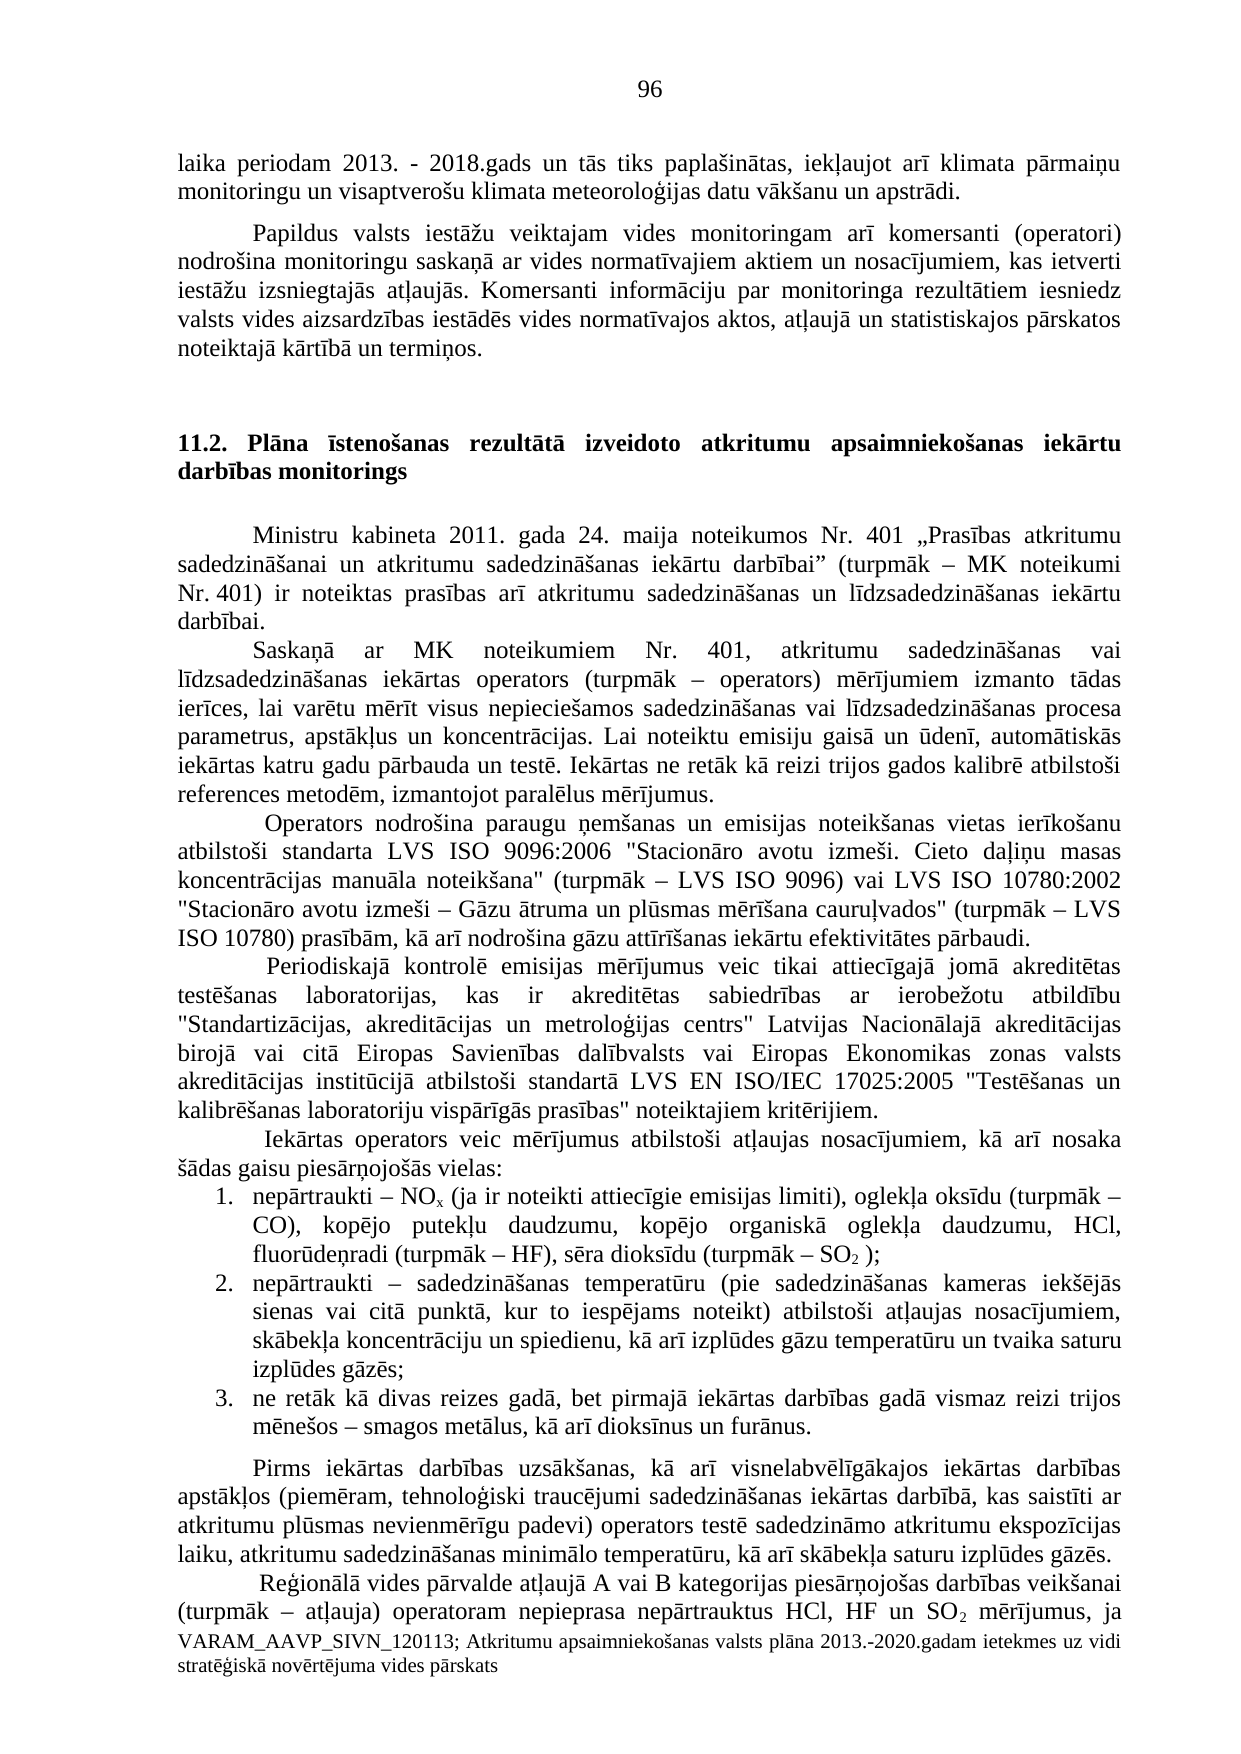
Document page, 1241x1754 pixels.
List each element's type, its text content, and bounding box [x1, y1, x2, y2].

text Papildus valsts iestāžu veiktajam vides monitoringam arī komersanti (operatori) nodrošina monitoringu saskaņā ar vides normatīvajiem aktiem un nosacījumiem, kas ietverti iestāžu izsniegtajās atļaujās. Komersanti informāciju par monitoringa rezultātiem iesniedz valsts vides aizsardzības iestādēs vides normatīvajos aktos, atļaujā un statistiskajos pārskatos noteiktajā kārtībā un termiņos. [177, 218, 1122, 361]
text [177, 148, 1122, 205]
text Iekārtas operators veic mērījumus atbilstoši atļaujas nosacījumiem, kā arī nosaka šādas gaisu piesārņojošās vielas: [177, 1124, 1122, 1181]
list nepārtraukti – sadedzināšanas temperatūru (pie sadedzināšanas kameras iekšējās sienas vai citā punktā, kur to iespējams noteikt) atbilstoši atļaujas nosacījumiem, skābekļa koncentrāciju un spiedienu, kā arī izplūdes gāzu temperatūru un tvaika saturu izplūdes gāzēs; [215, 1268, 1122, 1383]
text Ministru kabineta 2011. gada 24. maija noteikumos Nr. 401 „Prasības atkritumu sadedzināšanai un atkritumu sadedzināšanas iekārtu darbībai” (turpmāk – MK noteikumi Nr. 401) ir noteiktas prasības arī atkritumu sadedzināšanas un līdzsadedzināšanas iekārtu darbībai. [177, 520, 1122, 635]
text Periodiskajā kontrolē emisijas mērījumus veic tikai attiecīgajā jomā akreditētas testēšanas laboratorijas, kas ir akreditētas sabiedrības ar ierobežotu atbildību "Standartizācijas, akreditācijas un metroloģijas centrs" Latvijas Nacionālajā akreditācijas birojā vai citā Eiropas Savienības dalībvalsts vai Eiropas Ekonomikas zonas valsts akreditācijas institūcijā atbilstoši standartā LVS EN ISO/IEC 17025:2005 "Testēšanas un kalibrēšanas laboratoriju vispārīgās prasības" noteiktajiem kritērijiem. [177, 951, 1122, 1124]
text Pirms iekārtas darbības uzsākšanas, kā arī visnelabvēlīgākajos iekārtas darbības apstākļos (piemēram, tehnoloģiski traucējumi sadedzināšanas iekārtas darbībā, kas saistīti ar atkritumu plūsmas nevienmērīgu padevi) operators testē sadedzināmo atkritumu ekspozīcijas laiku, atkritumu sadedzināšanas minimālo temperatūru, kā arī skābekļa saturu izplūdes gāzēs. [177, 1453, 1122, 1568]
subtitle 11.2. Plāna īstenošanas rezultātā izveidoto atkritumu apsaimniekošanas iekārtu darbības monitorings [177, 428, 1122, 485]
list nepārtraukti – NOx (ja ir noteikti attiecīgie emisijas limiti), oglekļa oksīdu (turpmāk – CO), kopējo putekļu daudzumu, kopējo organiskā oglekļa daudzumu, HCl, fluorūdeņradi (turpmāk – HF), sēra dioksīdu (turpmāk – SO2 ); [215, 1181, 1122, 1268]
text Operators nodrošina paraugu ņemšanas un emisijas noteikšanas vietas ierīkošanu atbilstoši standarta LVS ISO 9096:2006 "Stacionāro avotu izmeši. Cieto daļiņu masas koncentrācijas manuāla noteikšana" (turpmāk – LVS ISO 9096) vai LVS ISO 10780:2002 "Stacionāro avotu izmeši – Gāzu ātruma un plūsmas mērīšana cauruļvados" (turpmāk – LVS ISO 10780) prasībām, kā arī nodrošina gāzu attīrīšanas iekārtu efektivitātes pārbaudi. [177, 808, 1122, 951]
list ne retāk kā divas reizes gadā, bet pirmajā iekārtas darbības gadā vismaz reizi trijos mēnešos – smagos metālus, kā arī dioksīnus un furānus. [215, 1383, 1122, 1440]
text Saskaņā ar MK noteikumiem Nr. 401, atkritumu sadedzināšanas vai līdzsadedzināšanas iekārtas operators (turpmāk – operators) mērījumiem izmanto tādas ierīces, lai varētu mērīt visus nepieciešamos sadedzināšanas vai līdzsadedzināšanas procesa parametrus, apstākļus un koncentrācijas. Lai noteiktu emisiju gaisā un ūdenī, automātiskās iekārtas katru gadu pārbauda un testē. Iekārtas ne retāk kā reizi trijos gados kalibrē atbilstoši references metodēm, izmantojot paralēlus mērījumus. [177, 635, 1122, 808]
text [177, 1568, 1122, 1625]
